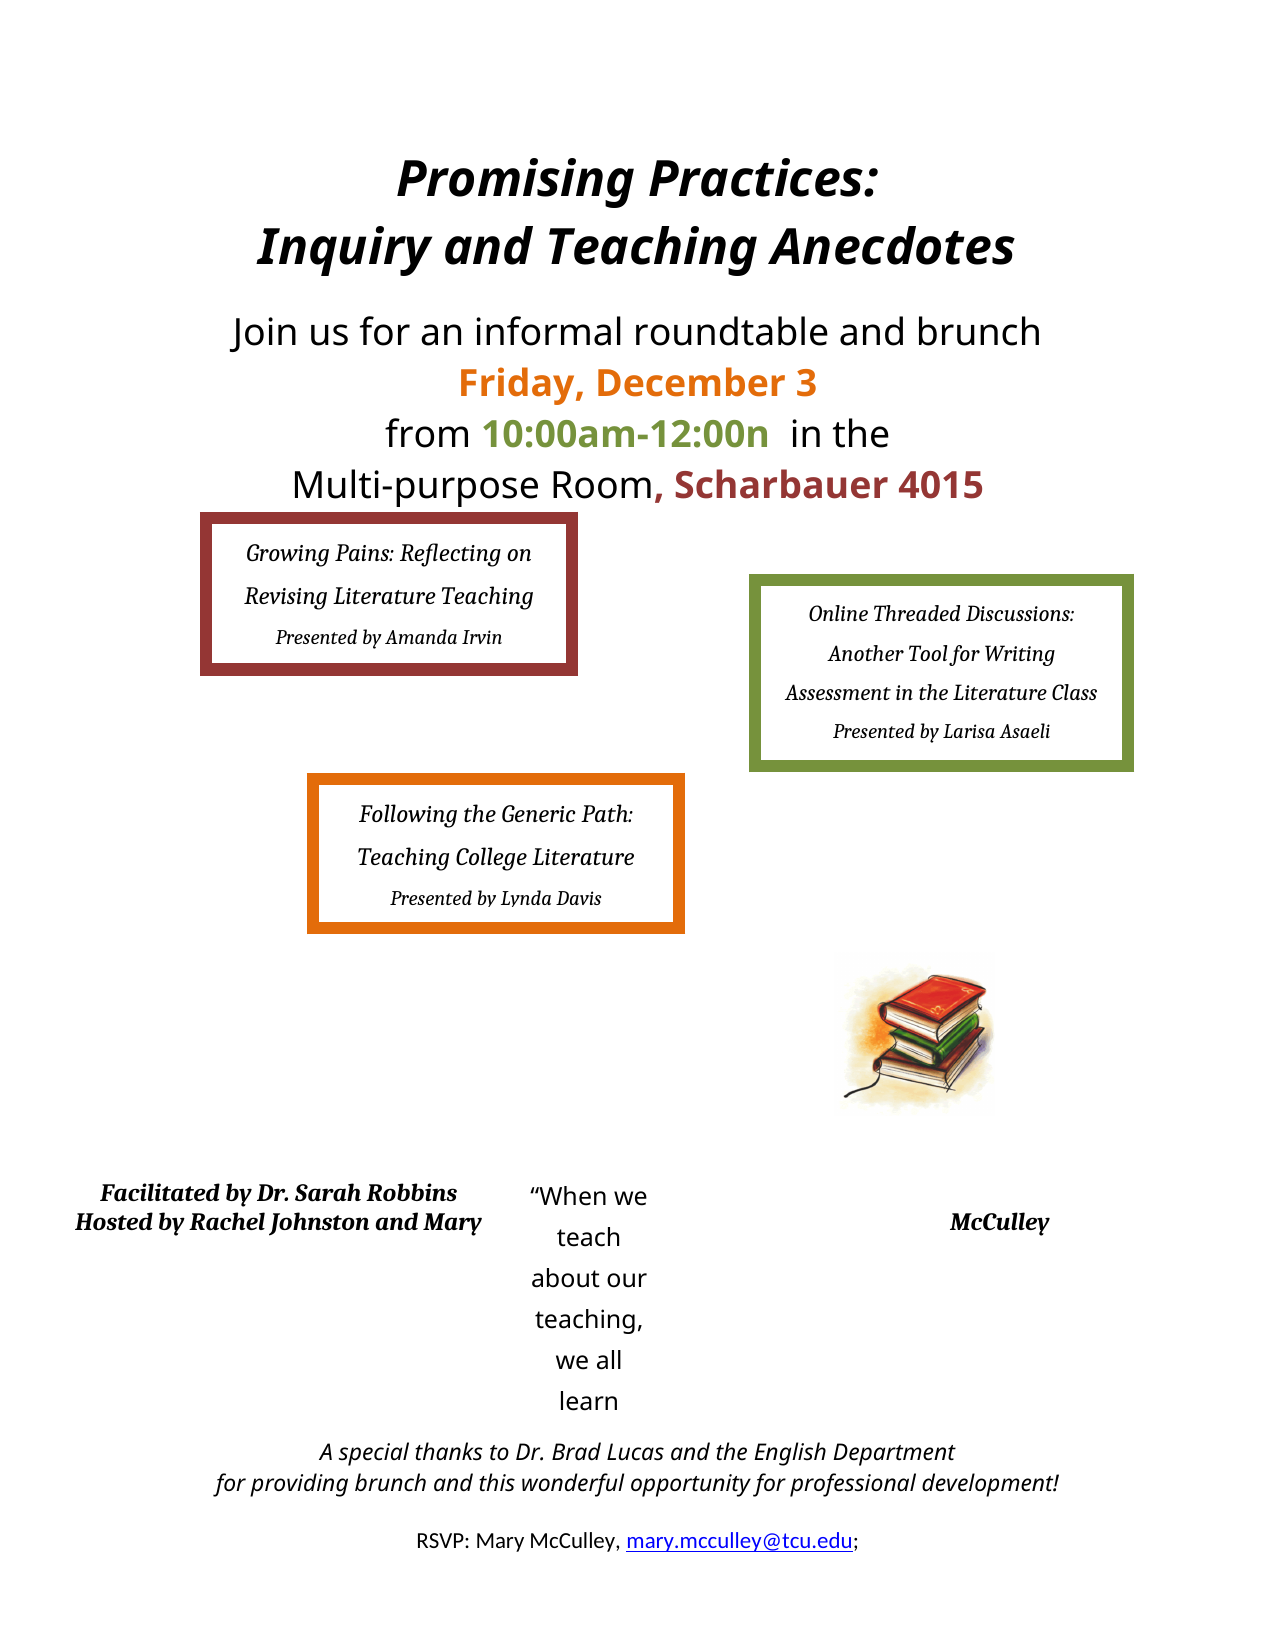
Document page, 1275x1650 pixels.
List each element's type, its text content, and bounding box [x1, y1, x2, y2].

picture [833, 952, 996, 1116]
text A special thanks to Dr. Brad Lucas and the English Department [75, 1436, 1200, 1467]
text Facilitated by Dr. Sarah Robbins [75, 1179, 1200, 1208]
text RSVP: Mary McCulley, mary.mcculley@tcu.edu; [75, 1527, 1200, 1554]
text Multi-purpose Room, Scharbauer 4015 [75, 458, 1200, 509]
text Join us for an informal roundtable and brunch [75, 305, 1200, 356]
text Inquiry and Teaching Anecdotes [75, 211, 1200, 279]
text Hosted by Rachel Johnston and Mary McCulley [75, 1208, 1200, 1237]
text for providing brunch and this wonderful opportunity for professional development! [75, 1467, 1200, 1498]
text from 10:00am-12:00n in the [75, 407, 1200, 458]
text Friday, December 3 [75, 356, 1200, 407]
text Promising Practices: [75, 143, 1200, 211]
